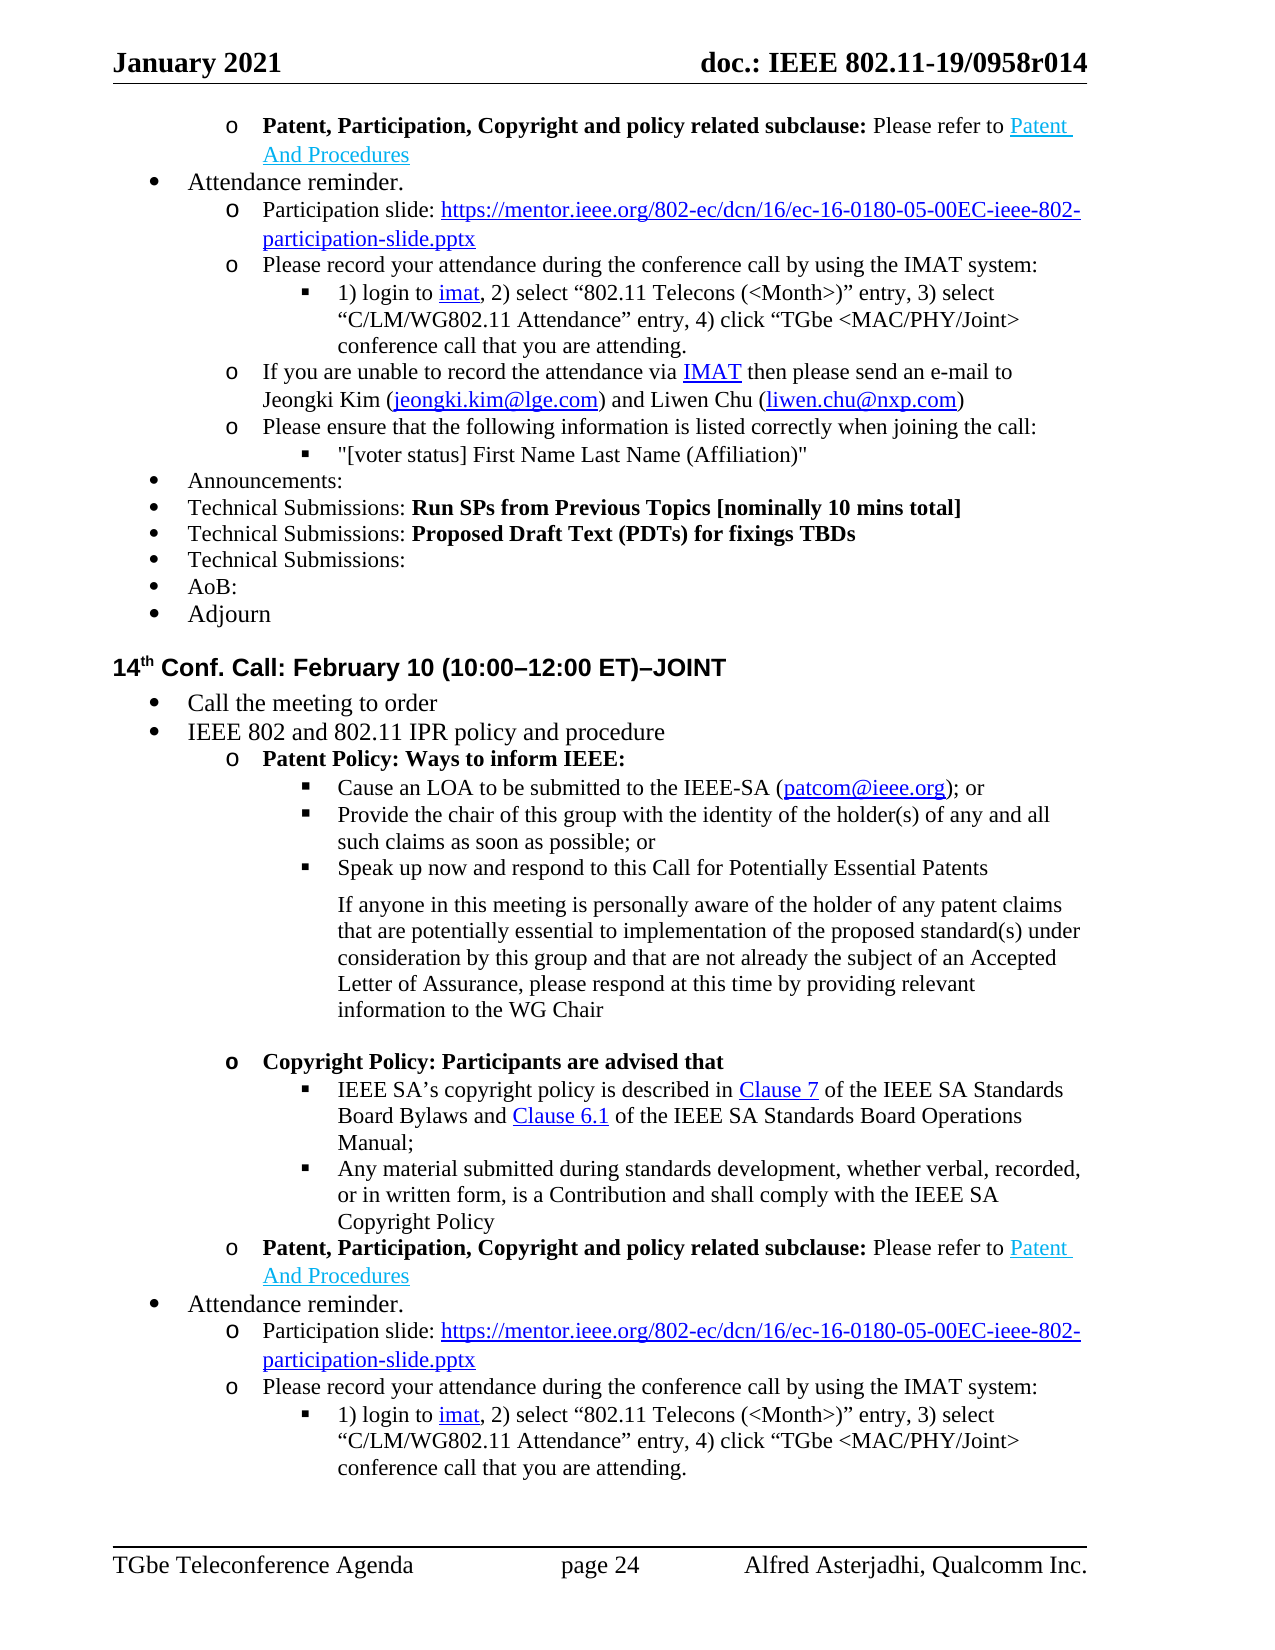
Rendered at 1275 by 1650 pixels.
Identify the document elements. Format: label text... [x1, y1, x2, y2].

list Any material submitted during standards development, whether verbal, recorded, or in written form, is a Contribution and shall comply with the IEEE SA Copyright Policy [300, 1155, 1087, 1234]
list Attendance reminder. [150, 167, 1087, 196]
list Attendance reminder. [150, 1289, 1087, 1317]
list Patent Policy: Ways to inform IEEE: [225, 746, 1087, 774]
list If anyone in this meeting is personally aware of the holder of any patent claims that are potentially essential to implementation of the proposed standard(s) under consideration by this group and that are not already the subject of an Accepted Letter of Assurance, please respond at this time by providing relevant information to the WG Chair [337, 891, 1087, 1023]
list If you are unable to record the attendance via IMAT then please send an e-mail to Jeongki Kim (jeongki.kim@lge.com) and Liwen Chu (liwen.chu@nxp.com) [225, 358, 1087, 413]
list 1) login to imat, 2) select “802.11 Telecons (<Month>)” entry, 3) select “C/LM/WG802.11 Attendance” entry, 4) click “TGbe <MAC/PHY/Joint> conference call that you are attending. [300, 1401, 1087, 1480]
list Patent, Participation, Copyright and policy related subclause: Please refer to Patent And Procedures [225, 1234, 1087, 1289]
list Technical Submissions: Proposed Draft Text (PDTs) for fixings TBDs [150, 520, 1087, 547]
list "[voter status] First Name Last Name (Affiliation)" [300, 441, 1087, 467]
list Cause an LOA to be submitted to the IEEE-SA (patcom@ieee.org); or [300, 774, 1087, 801]
list 1) login to imat, 2) select “802.11 Telecons (<Month>)” entry, 3) select “C/LM/WG802.11 Attendance” entry, 4) click “TGbe <MAC/PHY/Joint> conference call that you are attending. [300, 279, 1087, 358]
list Technical Submissions: Run SPs from Previous Topics [nominally 10 mins total] [150, 494, 1087, 520]
list Announcements: [150, 467, 1087, 494]
list Speak up now and respond to this Call for Potentially Essential Patents [300, 854, 1087, 881]
list Technical Submissions: [150, 547, 1087, 573]
list Call the meeting to order [150, 688, 1087, 717]
list IEEE SA’s copyright policy is described in Clause 7 of the IEEE SA Standards Board Bylaws and Clause 6.1 of the IEEE SA Standards Board Operations Manual; [300, 1076, 1087, 1155]
subtitle 14th Conf. Call: February 10 (10:00–12:00 ET)–JOINT [112, 653, 1087, 682]
list Please record your attendance during the conference call by using the IMAT system: [225, 251, 1087, 279]
list Adjourn [150, 599, 1087, 628]
list Patent, Participation, Copyright and policy related subclause: Please refer to Patent And Procedures [225, 112, 1087, 167]
list Provide the chair of this group with the identity of the holder(s) of any and all such claims as soon as possible; or [300, 801, 1087, 854]
list Participation slide: https://mentor.ieee.org/802-ec/dcn/16/ec-16-0180-05-00EC-ieee-802-participation-slide.pptx [225, 196, 1087, 251]
list Copyright Policy: Participants are advised that [225, 1048, 1087, 1076]
list Participation slide: https://mentor.ieee.org/802-ec/dcn/16/ec-16-0180-05-00EC-ieee-802-participation-slide.pptx [225, 1317, 1087, 1373]
list IEEE 802 and 802.11 IPR policy and procedure [150, 717, 1087, 746]
list Please ensure that the following information is listed correctly when joining the call: [225, 413, 1087, 441]
list AoB: [150, 573, 1087, 599]
list Please record your attendance during the conference call by using the IMAT system: [225, 1373, 1087, 1401]
